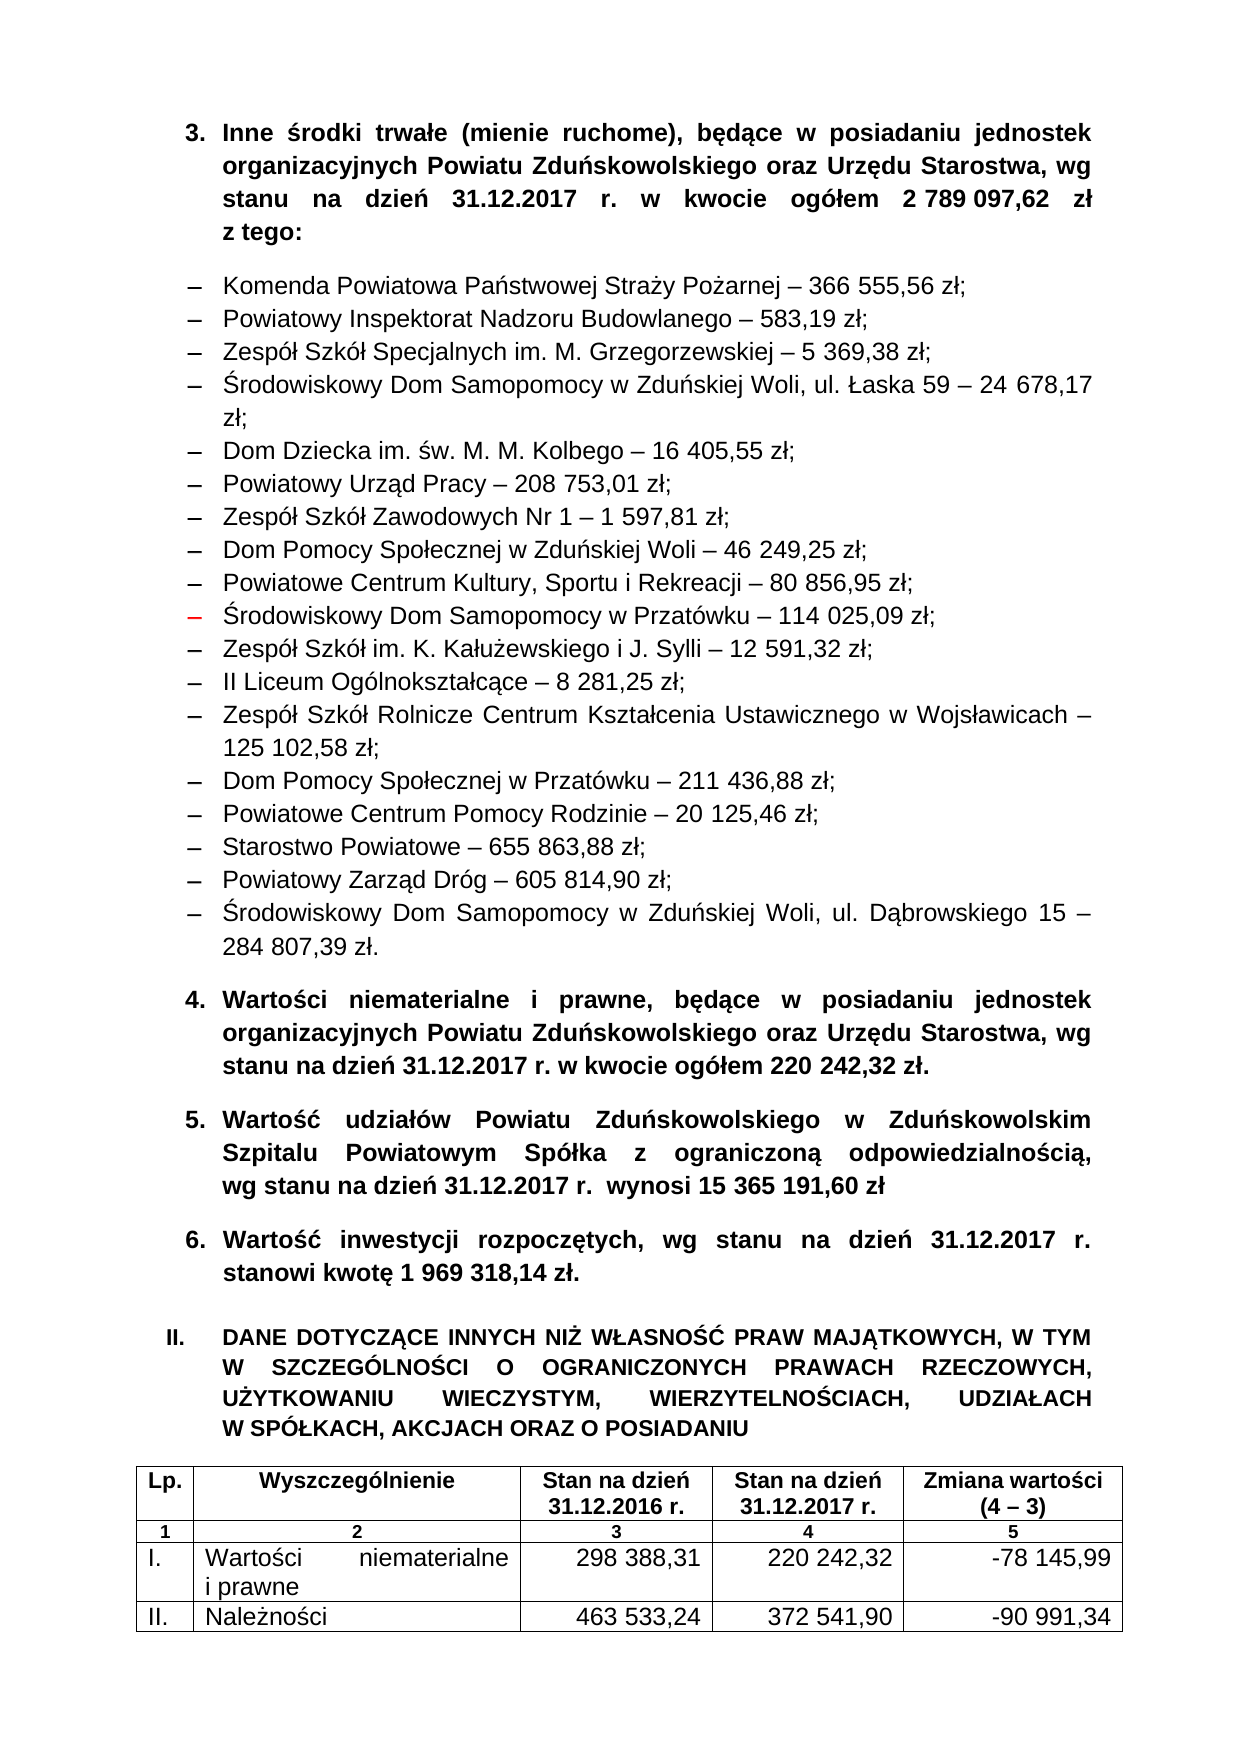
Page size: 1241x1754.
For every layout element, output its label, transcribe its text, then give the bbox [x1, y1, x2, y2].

list Powiatowe Centrum Pomocy Rodzinie – 20 125,46 zł; [185, 799, 1092, 828]
table_cell 1 [137, 1521, 193, 1542]
list Powiatowe Centrum Kultury, Sportu i Rekreacji – 80 856,95 zł; [185, 568, 1092, 597]
table_header Lp. [137, 1467, 193, 1519]
list Wartości niematerialne i prawne, będące w posiadaniu jednostek organizacyjnych Powiatu Zduńskowolskiego oraz Urzędu Starostwa, wg stanu na dzień 31.12.2017 r. w kwocie ogółem 220 242,32 zł. [185, 985, 1092, 1080]
table_header Wyszczególnienie [194, 1467, 520, 1519]
list Komenda Powiatowa Państwowej Straży Pożarnej – 366 555,56 zł; [185, 271, 1092, 300]
list Zespół Szkół Rolnicze Centrum Kształcenia Ustawicznego w Wojsławicach – 125 102,58 zł; [185, 700, 1092, 762]
list Zespół Szkół Zawodowych Nr 1 – 1 597,81 zł; [185, 502, 1092, 531]
list Starostwo Powiatowe – 655 863,88 zł; [185, 832, 1092, 861]
list II Liceum Ogólnokształcące – 8 281,25 zł; [185, 667, 1092, 696]
list Powiatowy Inspektorat Nadzoru Budowlanego – 583,19 zł; [185, 304, 1092, 333]
list Dom Pomocy Społecznej w Przatówku – 211 436,88 zł; [185, 766, 1092, 795]
list Środowiskowy Dom Samopomocy w Przatówku – 114 025,09 zł; [185, 601, 1092, 630]
table_cell 220 242,32 [713, 1543, 903, 1601]
list Inne środki trwałe (mienie ruchome), będące w posiadaniu jednostek organizacyjnych Powiatu Zduńskowolskiego oraz Urzędu Starostwa, wg stanu na dzień 31.12.2017 r. w kwocie ogółem 2 789 097,62 zł z tego: [185, 118, 1092, 246]
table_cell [194, 1602, 520, 1631]
table_cell Wartości niematerialne i prawne [194, 1543, 520, 1601]
list Zespół Szkół Specjalnych im. M. Grzegorzewskiej – 5 369,38 zł; [185, 337, 1092, 366]
list Wartość udziałów Powiatu Zduńskowolskiego w Zduńskowolskim Szpitalu Powiatowym Spółka z ograniczoną odpowiedzialnością, wg stanu na dzień 31.12.2017 r. wynosi 15 365 191,60 zł [185, 1105, 1092, 1200]
table_cell 298 388,31 [521, 1543, 712, 1601]
table_cell -90 991,34 [904, 1602, 1122, 1631]
list Zespół Szkół im. K. Kałużewskiego i J. Sylli – 12 591,32 zł; [185, 634, 1092, 663]
table_cell II. [137, 1602, 193, 1631]
table_header Stan na dzień 31.12.2017 r. [713, 1467, 903, 1519]
list Powiatowy Urząd Pracy – 208 753,01 zł; [185, 469, 1092, 498]
list Wartość inwestycji rozpoczętych, wg stanu na dzień 31.12.2017 r. stanowi kwotę 1 969 318,14 zł. [185, 1225, 1092, 1287]
list Dom Pomocy Społecznej w Zduńskiej Woli – 46 249,25 zł; [185, 535, 1092, 564]
list Powiatowy Zarząd Dróg – 605 814,90 zł; [185, 865, 1092, 894]
list Środowiskowy Dom Samopomocy w Zduńskiej Woli, ul. Dąbrowskiego 15 – 284 807,39 zł. [185, 898, 1092, 960]
table_cell 372 541,90 [713, 1602, 903, 1631]
table_cell 3 [521, 1521, 712, 1542]
table_header Stan na dzień 31.12.2016 r. [521, 1467, 712, 1519]
table_cell -78 145,99 [904, 1543, 1122, 1601]
table_cell 2 [194, 1521, 520, 1542]
list Dom Dziecka im. św. M. M. Kolbego – 16 405,55 zł; [185, 436, 1092, 465]
list Środowiskowy Dom Samopomocy w Zduńskiej Woli, ul. Łaska 59 – 24 678,17 zł; [185, 370, 1092, 432]
table_cell I. [137, 1543, 193, 1601]
table_cell 4 [713, 1521, 903, 1542]
list DANE DOTYCZĄCE INNYCH NIŻ WŁASNOŚĆ PRAW MAJĄTKOWYCH, W TYM W SZCZEGÓLNOŚCI O OGRANICZONYCH PRAWACH RZECZOWYCH, UŻYTKOWANIU WIECZYSTYM, WIERZYTELNOŚCIACH, UDZIAŁACH W SPÓŁKACH, AKCJACH ORAZ O POSIADANIU [185, 1324, 1092, 1441]
table_cell 463 533,24 [521, 1602, 712, 1631]
table_header Zmiana wartości (4 – 3) [904, 1467, 1122, 1519]
table_cell 5 [904, 1521, 1122, 1542]
